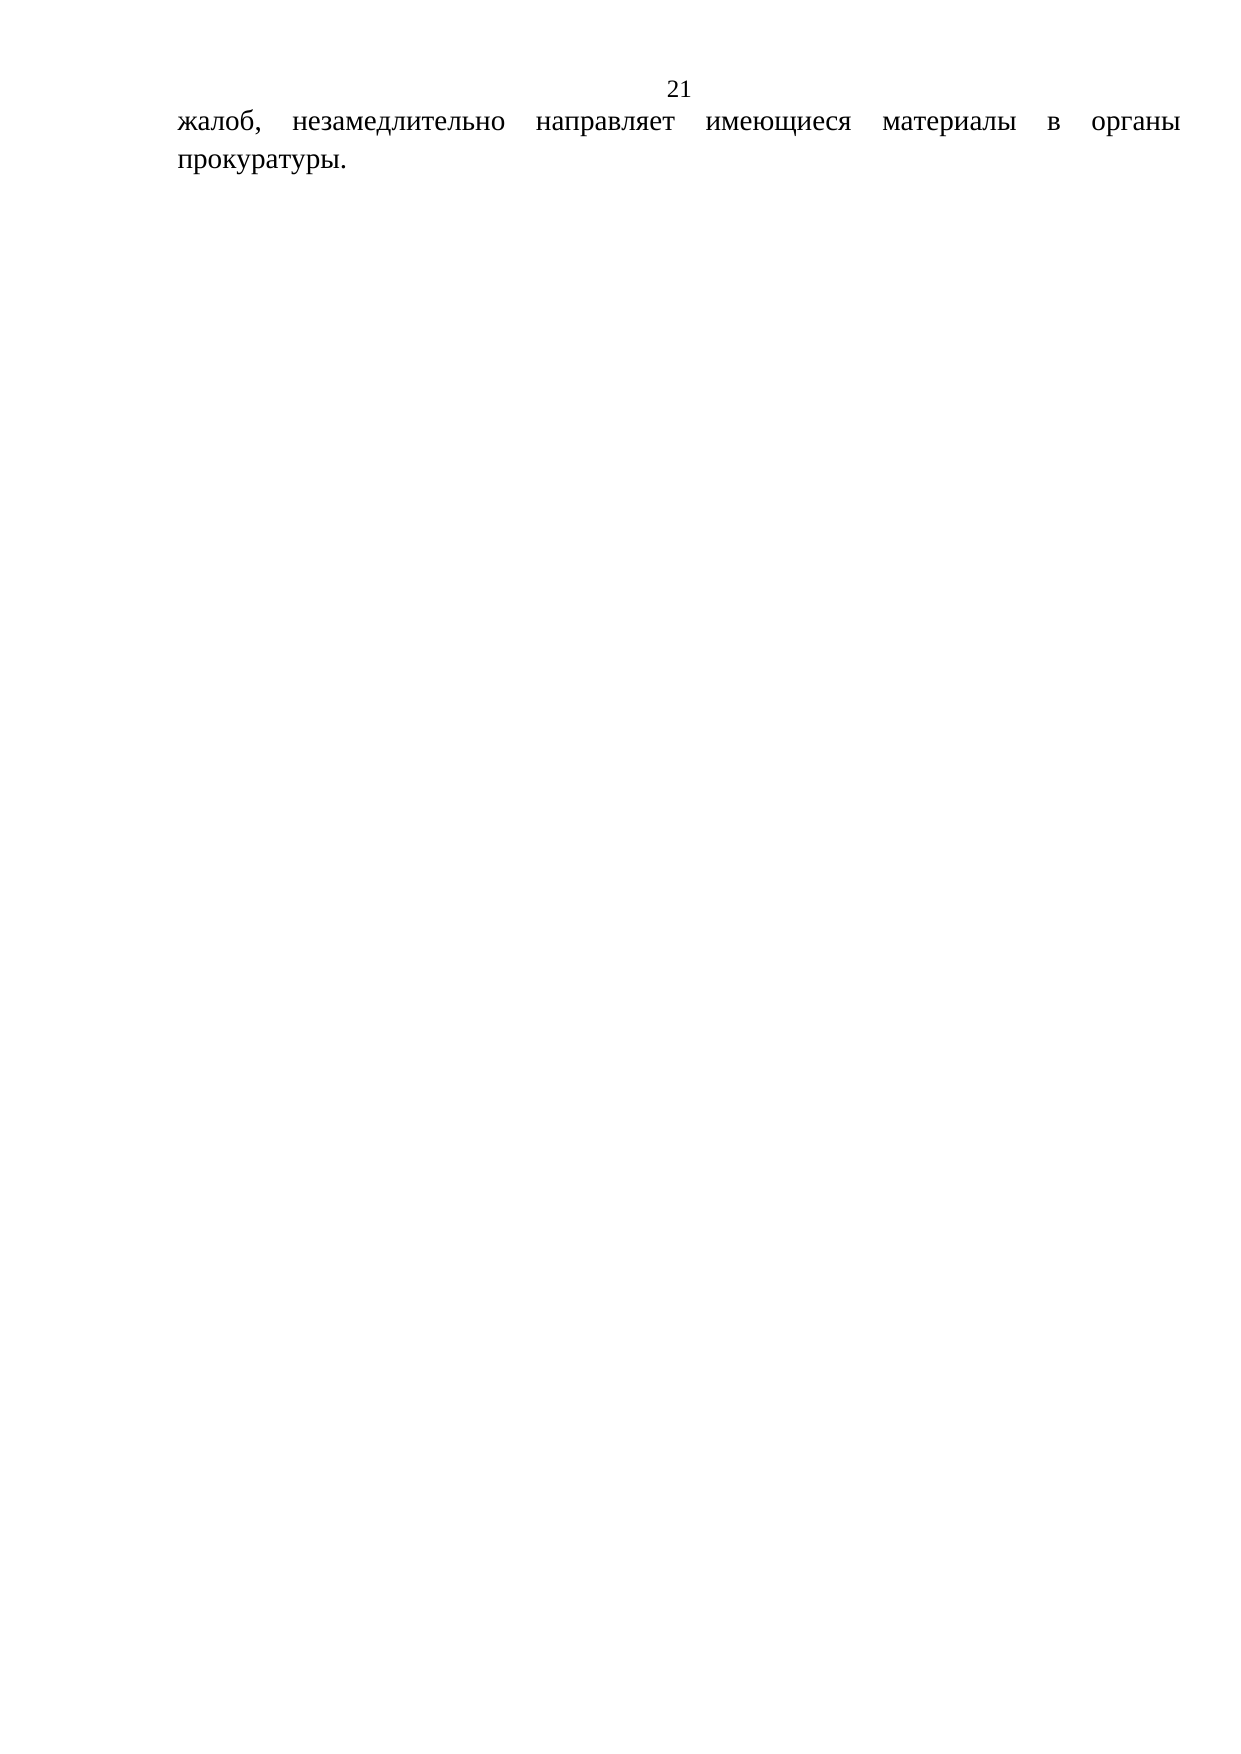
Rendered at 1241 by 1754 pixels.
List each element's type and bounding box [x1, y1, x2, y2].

text [177, 103, 1181, 175]
